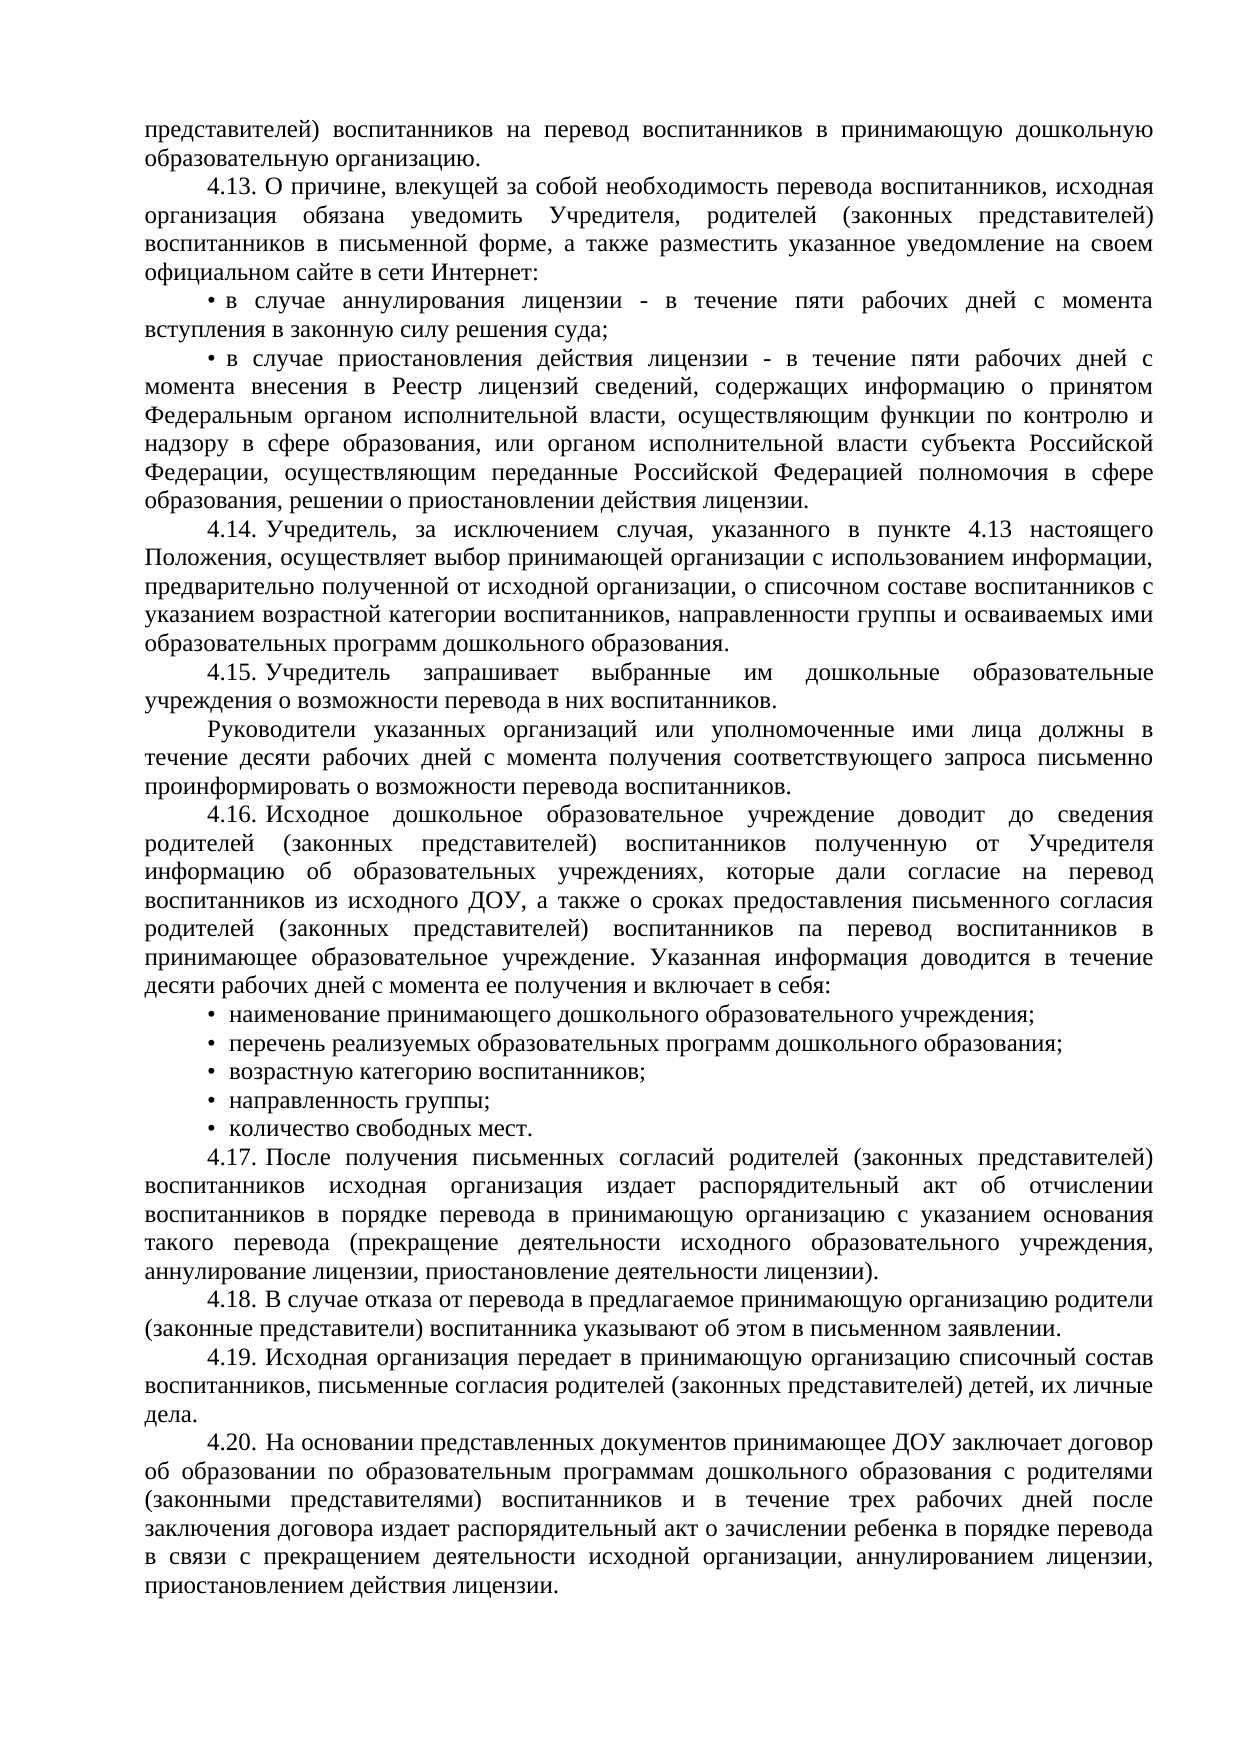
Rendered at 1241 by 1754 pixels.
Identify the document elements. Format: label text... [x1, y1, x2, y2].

list в случае приостановления действия лицензии - в течение пяти рабочих дней с момента внесения в Реестр лицензий сведений, содержащих информацию о принятом Федеральным органом исполнительной власти, осуществляющим функции по контролю и надзору в сфере образования, или органом исполнительной власти субъекта Российской Федерации, осуществляющим переданные Российской Федерацией полномочия в сфере образования, решении о приостановлении действия лицензии. [144, 343, 1154, 514]
list Учредитель запрашивает выбранные им дошкольные образовательные учреждения о возможности перевода в них воспитанников. [144, 657, 1154, 714]
list наименование принимающего дошкольного образовательного учреждения; [144, 1000, 1154, 1028]
list Исходное дошкольное образовательное учреждение доводит до сведения родителей (законных представителей) воспитанников полученную от Учредителя информацию об образовательных учреждениях, которые дали согласие на перевод воспитанников из исходного ДОУ, а также о сроках предоставления письменного согласия родителей (законных представителей) воспитанников па перевод воспитанников в принимающее образовательное учреждение. Указанная информация доводится в течение десяти рабочих дней с момента ее получения и включает в себя: [144, 800, 1154, 1000]
list На основании представленных документов принимающее ДОУ заключает договор об образовании по образовательным программам дошкольного образования с родителями (законными представителями) воспитанников и в течение трех рабочих дней после заключения договора издает распорядительный акт о зачислении ребенка в порядке перевода в связи с прекращением деятельности исходной организации, аннулированием лицензии, приостановлением действия лицензии. [144, 1428, 1154, 1599]
text представителей) воспитанников на перевод воспитанников в принимающую дошкольную образовательную организацию. [144, 115, 1154, 172]
list возрастную категорию воспитанников; [144, 1057, 1154, 1085]
list Учредитель, за исключением случая, указанного в пункте 4.13 настоящего Положения, осуществляет выбор принимающей организации с использованием информации, предварительно полученной от исходной организации, о списочном составе воспитанников с указанием возрастной категории воспитанников, направленности группы и осваиваемых ими образовательных программ дошкольного образования. [144, 514, 1154, 657]
list перечень реализуемых образовательных программ дошкольного образования; [144, 1028, 1154, 1057]
text Руководители указанных организаций или уполномоченные ими лица должны в течение десяти рабочих дней с момента получения соответствующего запроса письменно проинформировать о возможности перевода воспитанников. [144, 714, 1154, 800]
list В случае отказа от перевода в предлагаемое принимающую организацию родители (законные представители) воспитанника указывают об этом в письменном заявлении. [144, 1285, 1154, 1342]
list направленность группы; [144, 1085, 1154, 1114]
list количество свободных мест. [144, 1114, 1154, 1142]
list Исходная организация передает в принимающую организацию списочный состав воспитанников, письменные согласия родителей (законных представителей) детей, их личные дела. [144, 1342, 1154, 1428]
list После получения письменных согласий родителей (законных представителей) воспитанников исходная организация издает распорядительный акт об отчислении воспитанников в порядке перевода в принимающую организацию с указанием основания такого перевода (прекращение деятельности исходного образовательного учреждения, аннулирование лицензии, приостановление деятельности лицензии). [144, 1142, 1154, 1285]
list в случае аннулирования лицензии - в течение пяти рабочих дней с момента вступления в законную силу решения суда; [144, 286, 1154, 343]
list О причине, влекущей за собой необходимость перевода воспитанников, исходная организация обязана уведомить Учредителя, родителей (законных представителей) воспитанников в письменной форме, а также разместить указанное уведомление на своем официальном сайте в сети Интернет: [144, 172, 1154, 286]
